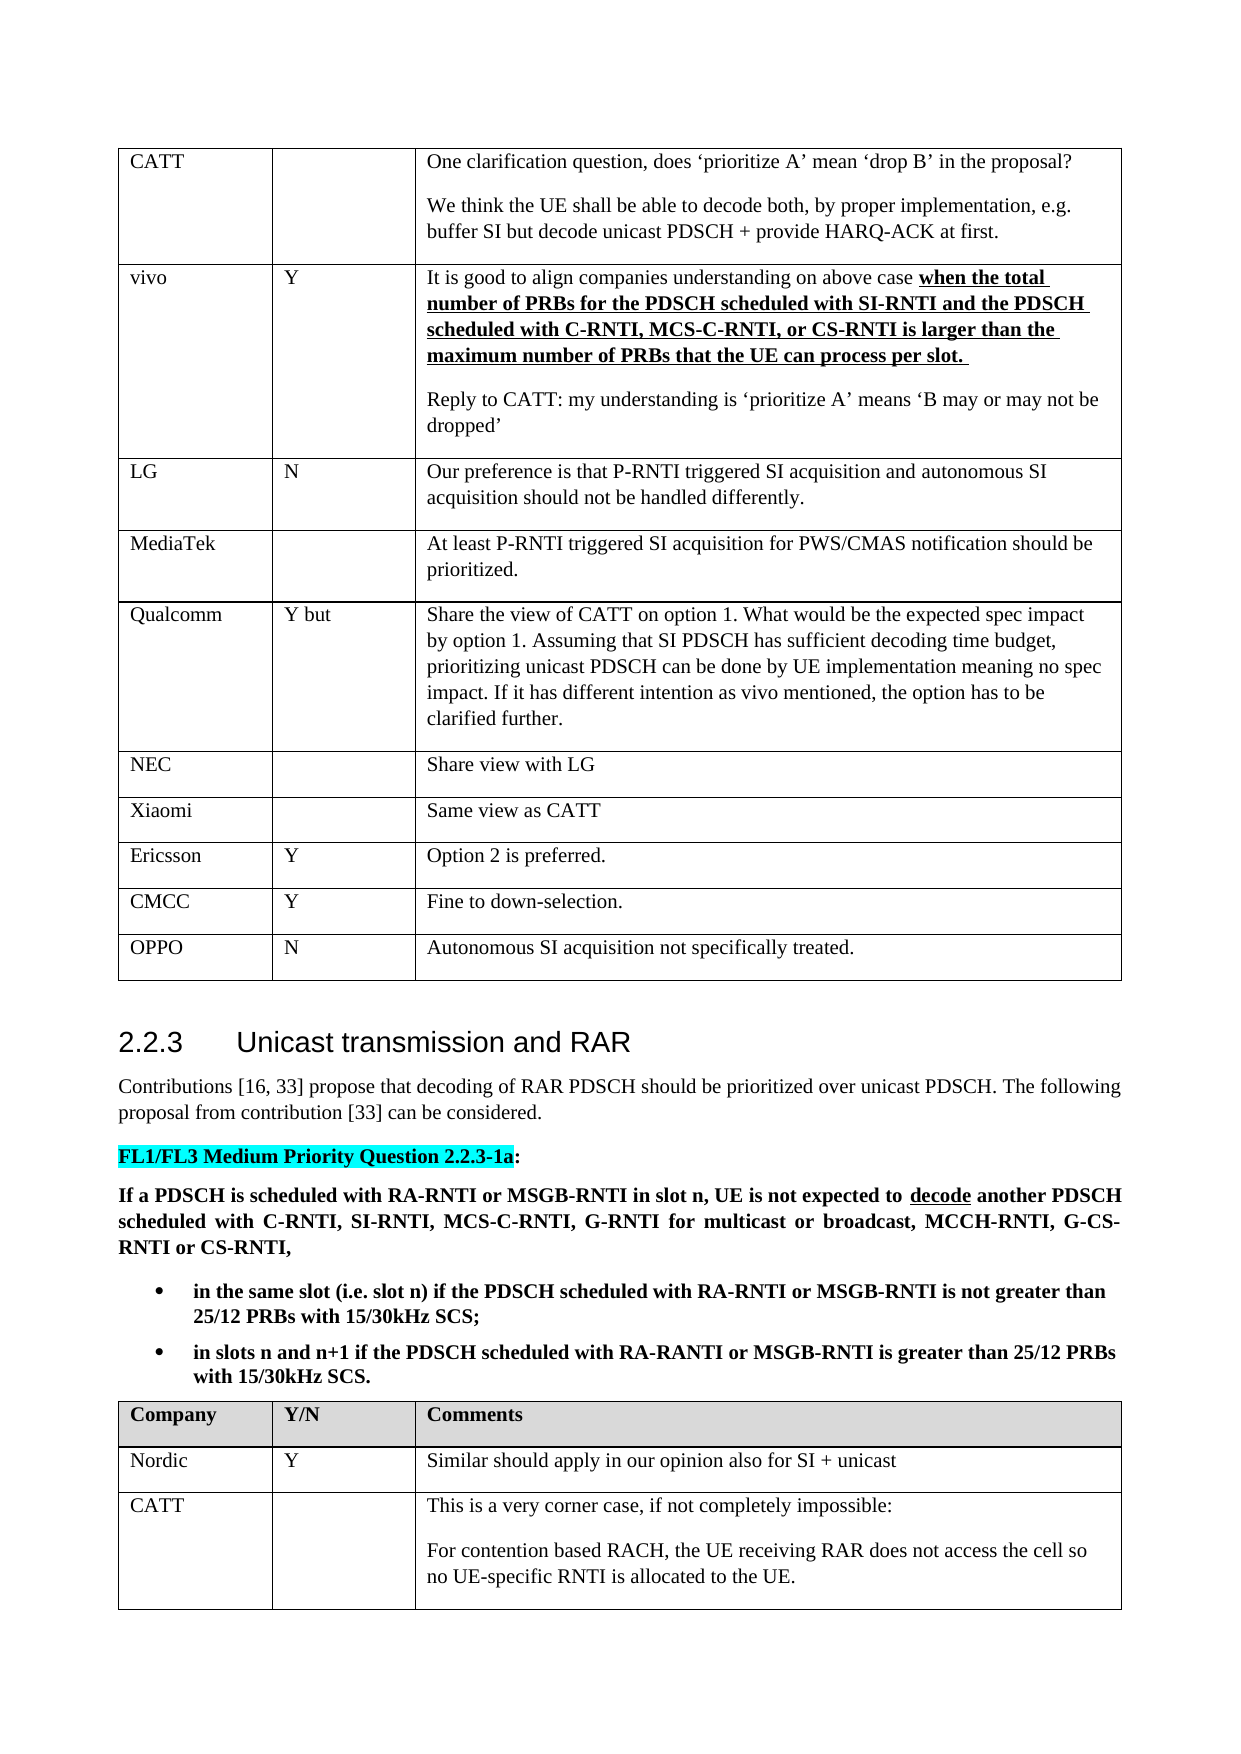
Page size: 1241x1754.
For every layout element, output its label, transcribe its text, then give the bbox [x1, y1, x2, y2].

table_cell CMCC [119, 889, 272, 934]
text Contributions [16, 33] propose that decoding of RAR PDSCH should be prioritized over unicast PDSCH. The following proposal from contribution [33] can be considered. [118, 1074, 1122, 1124]
table_cell Y [273, 843, 415, 888]
table_cell [273, 531, 415, 601]
subtitle 2.2.3 Unicast transmission and RAR [118, 1025, 1122, 1059]
table_cell Ericsson [119, 843, 272, 888]
table_cell vivo [119, 265, 272, 458]
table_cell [416, 1493, 1121, 1608]
table_cell [273, 1493, 415, 1608]
table_cell Y [273, 265, 415, 458]
table_cell [273, 752, 415, 797]
table_cell N [273, 935, 415, 979]
table_cell One clarification question, does ‘prioritize A’ mean ‘drop B’ in the proposal? We think the UE shall be able to decode both, by proper implementation, e.g. buffer SI but decode unicast PDSCH + provide HARQ-ACK at first. [416, 149, 1121, 264]
table_cell N [273, 459, 415, 530]
table_cell Share view with LG [416, 752, 1121, 797]
table_header Comments [416, 1402, 1121, 1446]
table_header Y/N [273, 1402, 415, 1446]
table_cell Option 2 is preferred. [416, 843, 1121, 888]
table_cell Qualcomm [119, 603, 272, 751]
list in the same slot (i.e. slot n) if the PDSCH scheduled with RA-RNTI or MSGB-RNTI is not greater than 25/12 PRBs with 15/30kHz SCS; [156, 1279, 1122, 1328]
table_cell Similar should apply in our opinion also for SI + unicast [416, 1448, 1121, 1492]
table_cell Same view as CATT [416, 798, 1121, 842]
table_cell [273, 798, 415, 842]
table_cell Fine to down-selection. [416, 889, 1121, 934]
table_cell CATT [119, 1493, 272, 1608]
table_cell CATT [119, 149, 272, 264]
table_cell Nordic [119, 1448, 272, 1492]
table_cell Y but [273, 603, 415, 751]
table_cell It is good to align companies understanding on above case when the total number of PRBs for the PDSCH scheduled with SI-RNTI and the PDSCH scheduled with C-RNTI, MCS-C-RNTI, or CS-RNTI is larger than the maximum number of PRBs that the UE can process per slot. Reply to CATT: my understanding is ‘prioritize A’ means ‘B may or may not be dropped’ [416, 265, 1121, 458]
list in slots n and n+1 if the PDSCH scheduled with RA-RANTI or MSGB-RNTI is greater than 25/12 PRBs with 15/30kHz SCS. [156, 1340, 1122, 1388]
table_header Company [119, 1402, 272, 1446]
text If a PDSCH is scheduled with RA-RNTI or MSGB-RNTI in slot n, UE is not expected to decode another PDSCH scheduled with C-RNTI, SI-RNTI, MCS-C-RNTI, G-RNTI for multicast or broadcast, MCCH-RNTI, G-CS-RNTI or CS-RNTI, [118, 1183, 1122, 1259]
table_cell Y [273, 889, 415, 934]
table_cell NEC [119, 752, 272, 797]
table_cell Share the view of CATT on option 1. What would be the expected spec impact by option 1. Assuming that SI PDSCH has sufficient decoding time budget, prioritizing unicast PDSCH can be done by UE implementation meaning no spec impact. If it has different intention as vivo mentioned, the option has to be clarified further. [416, 603, 1121, 751]
table_cell Our preference is that P-RNTI triggered SI acquisition and autonomous SI acquisition should not be handled differently. [416, 459, 1121, 530]
table_cell Autonomous SI acquisition not specifically treated. [416, 935, 1121, 979]
table_cell Xiaomi [119, 798, 272, 842]
table_cell Y [273, 1448, 415, 1492]
table_cell MediaTek [119, 531, 272, 601]
table_cell At least P-RNTI triggered SI acquisition for PWS/CMAS notification should be prioritized. [416, 531, 1121, 601]
table_cell [273, 149, 415, 264]
table_cell LG [119, 459, 272, 530]
subtitle FL1/FL3 Medium Priority Question 2.2.3-1a: [118, 1144, 1122, 1168]
table_cell OPPO [119, 935, 272, 979]
